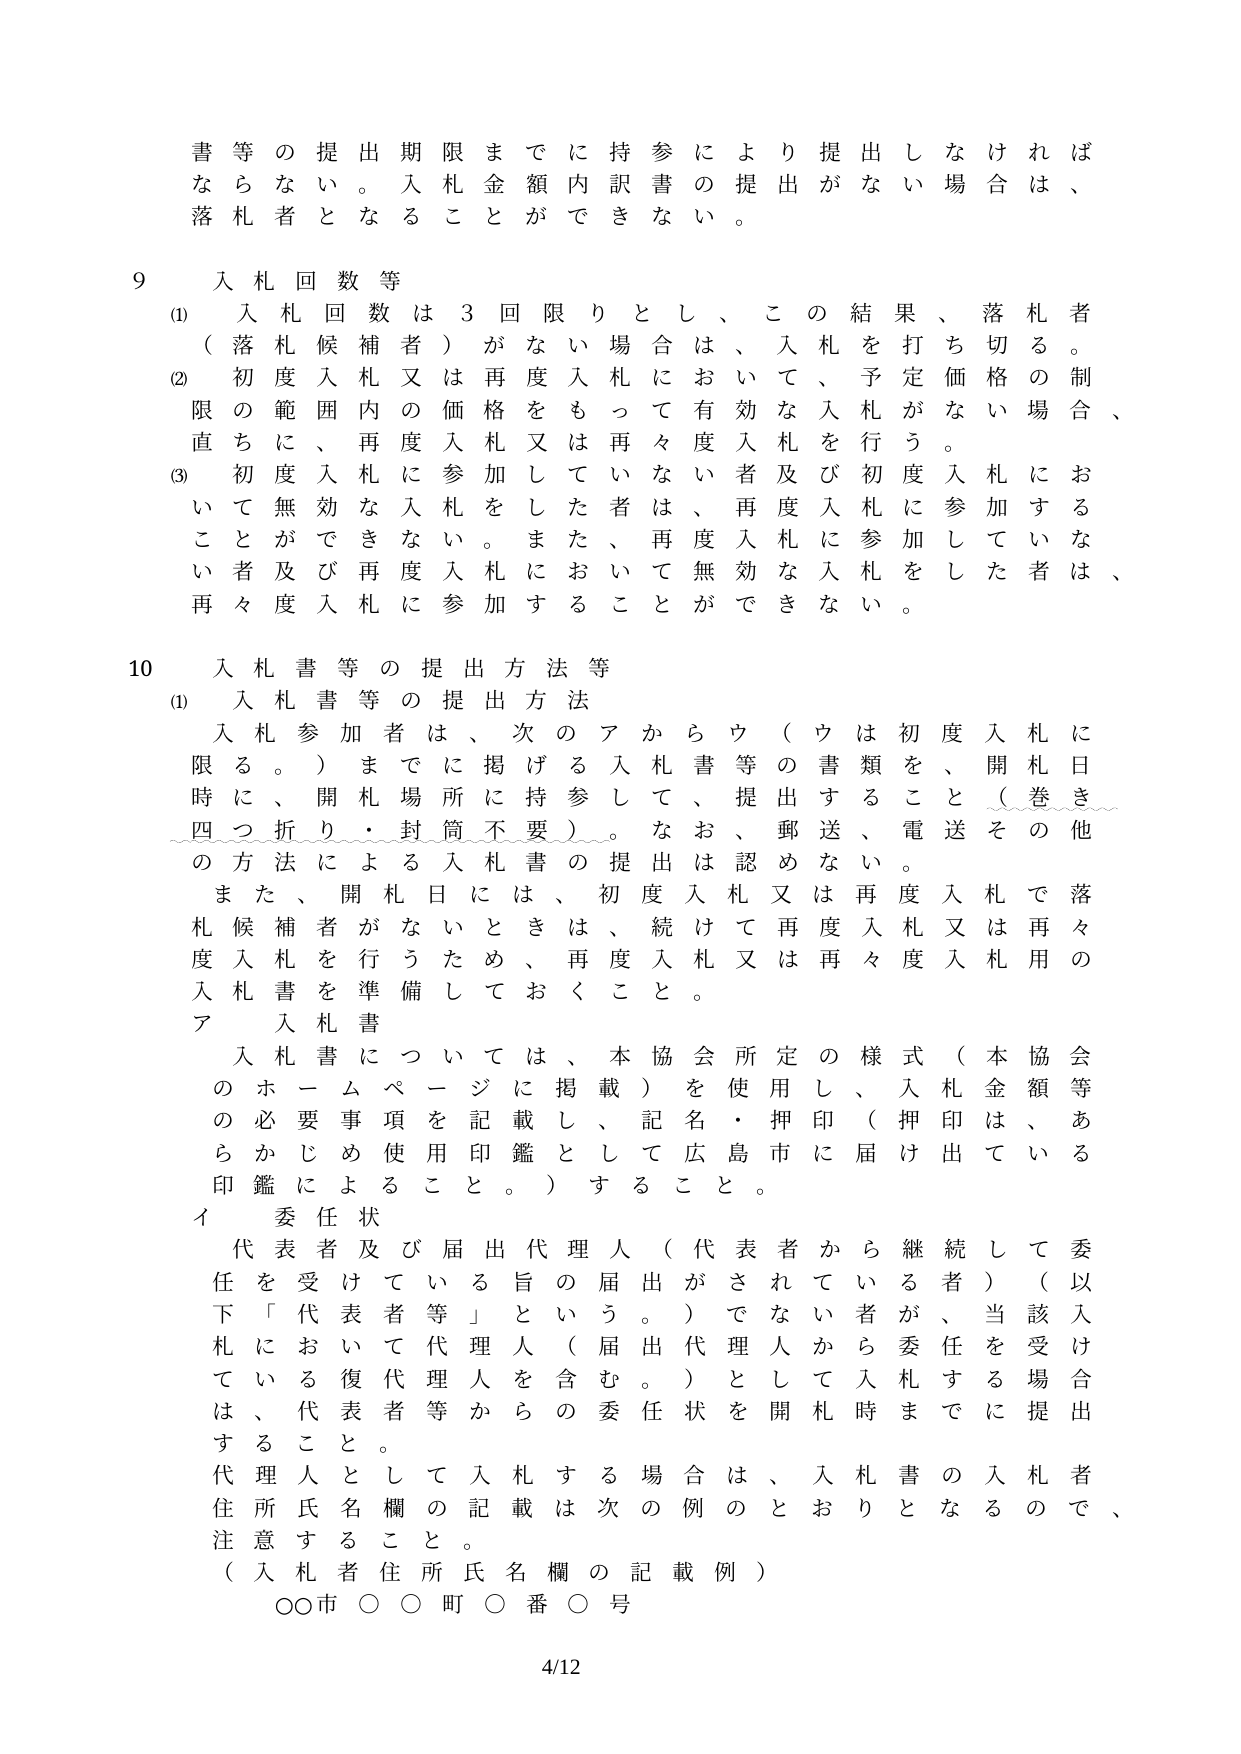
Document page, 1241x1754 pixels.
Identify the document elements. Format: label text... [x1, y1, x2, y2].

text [149, 134, 1112, 231]
text ⑴ 入札書等の提出方法 [149, 683, 1112, 716]
text また、開札日には、初度入札又は再度入札で落札候補者がないときは、続けて再度入札又は再々度入札を行うため、再度入札又は再々度入札用の入札書を準備しておくこと。 [170, 877, 1112, 1006]
text イ 委任状 [128, 1200, 1112, 1232]
text ○○市○○町○番○号 [191, 1587, 1112, 1620]
text （入札者住所氏名欄の記載例） [191, 1555, 1112, 1587]
text ア 入札書 [128, 1006, 1112, 1038]
text 入札書については、本協会所定の様式（本協会のホームページに掲載）を使用し、入札金額等の必要事項を記載し、記名・押印（押印は、あらかじめ使用印鑑として広島市に届け出ている印鑑によること。）すること。 [191, 1038, 1112, 1200]
text ９ 入札回数等 [128, 263, 1112, 296]
text ⑴ 入札回数は３回限りとし、この結果、落札者（落札候補者）がない場合は、入札を打ち切る。 [149, 296, 1112, 360]
text ⑵ 初度入札又は再度入札において、予定価格の制限の範囲内の価格をもって有効な入札がない場合、直ちに、再度入札又は再々度入札を行う。 [149, 360, 1112, 457]
text 10 入札書等の提出方法等 [128, 651, 1112, 683]
text ⑶ 初度入札に参加していない者及び初度入札において無効な入札をした者は、再度入札に参加することができない。また、再度入札に参加していない者及び再度入札において無効な入札をした者は、再々度入札に参加することができない。 [149, 457, 1112, 619]
text 入札参加者は、次のアからウ（ウは初度入札に限る。）までに掲げる入札書等の書類を、開札日時に、開札場所に持参して、提出すること（巻き四つ折り・封筒不要）。なお、郵送、電送その他の方法による入札書の提出は認めない。 [170, 716, 1112, 877]
text 代理人として入札する場合は、入札書の入札者住所氏名欄の記載は次の例のとおりとなるので、注意すること。 [191, 1458, 1112, 1555]
text 代表者及び届出代理人（代表者から継続して委任を受けている旨の届出がされている者）（以下「代表者等」という。）でない者が、当該入札において代理人（届出代理人から委任を受けている復代理人を含む。）として入札する場合は、代表者等からの委任状を開札時までに提出すること。 [191, 1232, 1112, 1458]
